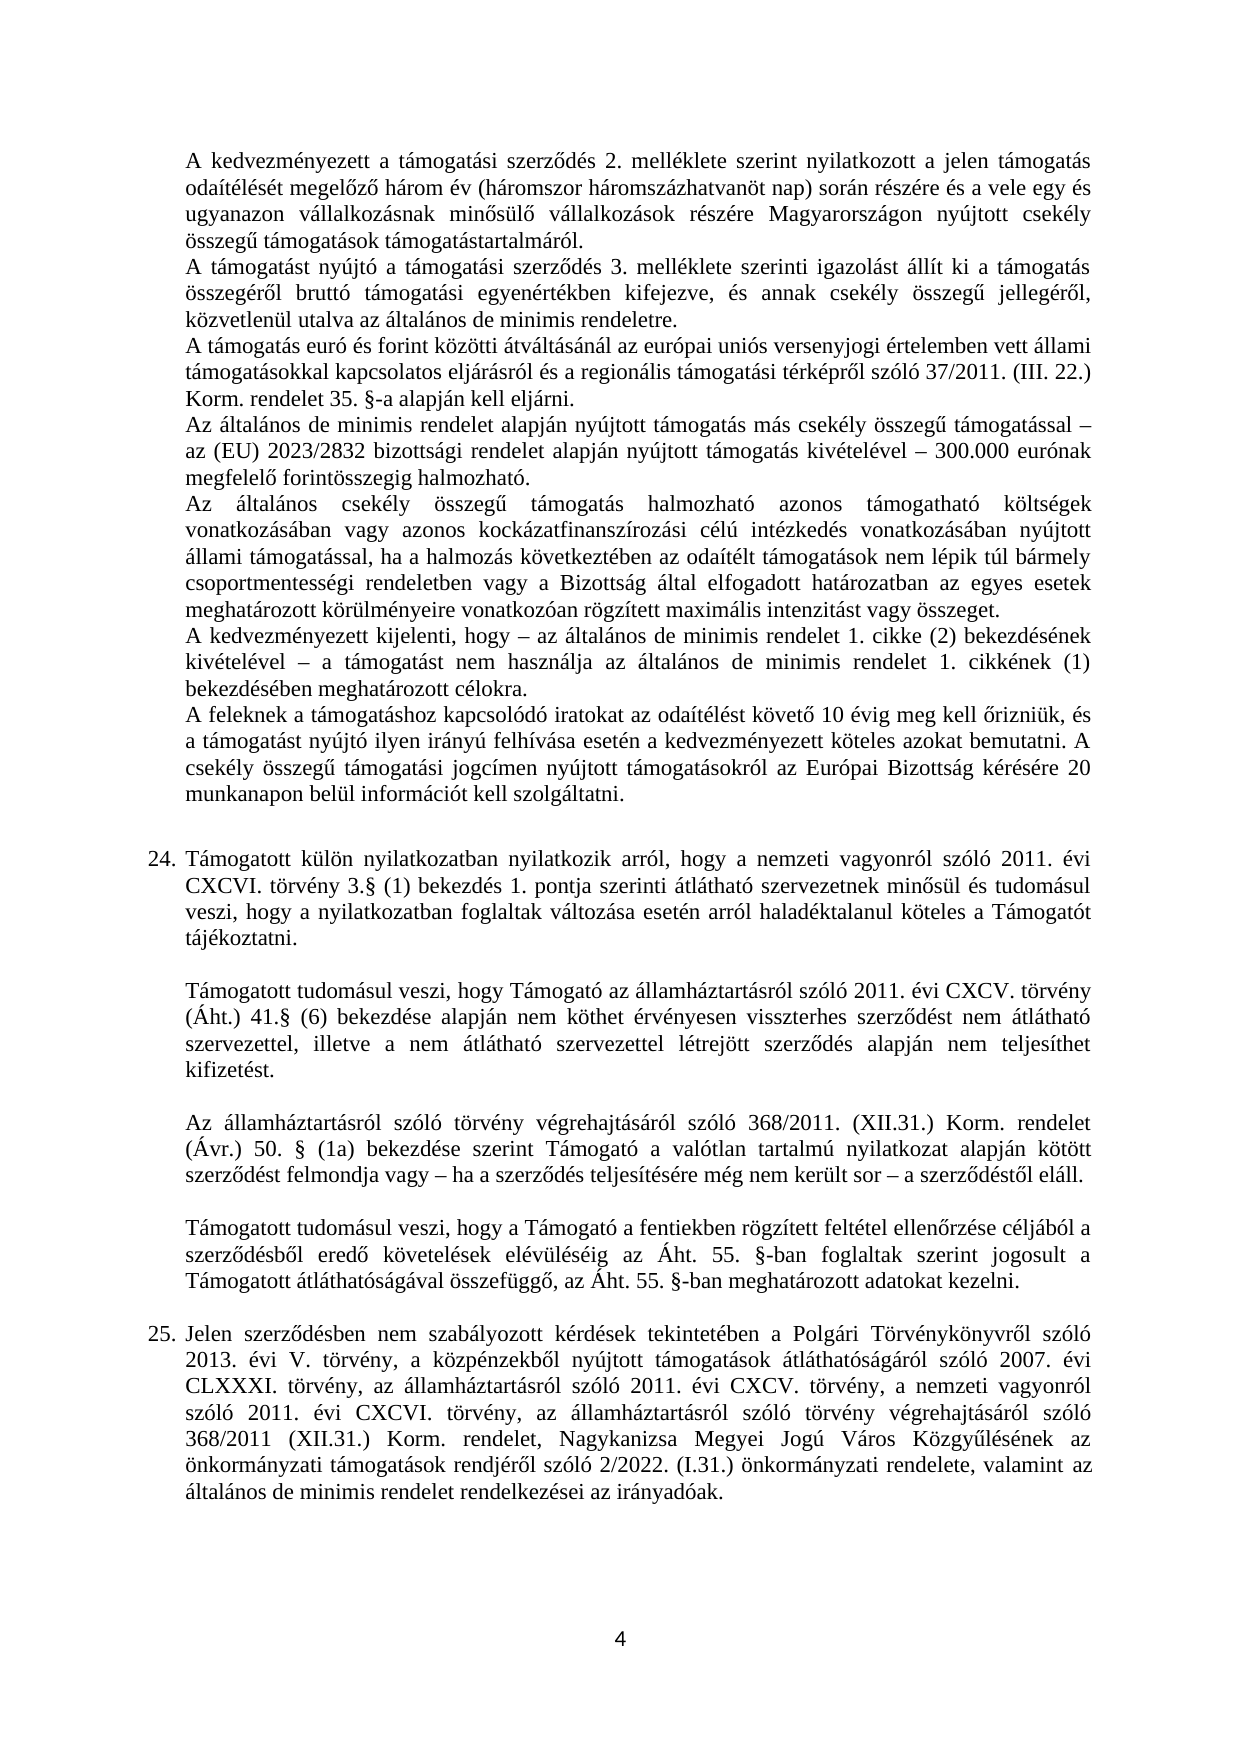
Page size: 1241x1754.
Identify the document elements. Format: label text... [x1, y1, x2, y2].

list Támogatott külön nyilatkozatban nyilatkozik arról, hogy a nemzeti vagyonról szóló 2011. évi CXCVI. törvény 3.§ (1) bekezdés 1. pontja szerinti átlátható szervezetnek minősül és tudomásul veszi, hogy a nyilatkozatban foglaltak változása esetén arról haladéktalanul köteles a Támogatót tájékoztatni. [148, 845, 1093, 951]
list A támogatás euró és forint közötti átváltásánál az európai uniós versenyjogi értelemben vett állami támogatásokkal kapcsolatos eljárásról és a regionális támogatási térképről szóló 37/2011. (III. 22.) Korm. rendelet 35. §-a alapján kell eljárni. [185, 332, 1093, 411]
text Támogatott tudomásul veszi, hogy a Támogató a fentiekben rögzített feltétel ellenőrzése céljából a szerződésből eredő követelések elévüléséig az Áht. 55. §-ban foglaltak szerint jogosult a Támogatott átláthatóságával összefüggő, az Áht. 55. §-ban meghatározott adatokat kezelni. [185, 1214, 1093, 1293]
list A támogatást nyújtó a támogatási szerződés 3. melléklete szerinti igazolást állít ki a támogatás összegéről bruttó támogatási egyenértékben kifejezve, és annak csekély összegű jellegéről, közvetlenül utalva az általános de minimis rendeletre. [185, 253, 1093, 332]
text Az államháztartásról szóló törvény végrehajtásáról szóló 368/2011. (XII.31.) Korm. rendelet (Ávr.) 50. § (1a) bekezdése szerint Támogató a valótlan tartalmú nyilatkozat alapján kötött szerződést felmondja vagy – ha a szerződés teljesítésére még nem került sor – a szerződéstől eláll. [185, 1109, 1093, 1188]
list Az általános de minimis rendelet alapján nyújtott támogatás más csekély összegű támogatással – az (EU) 2023/2832 bizottsági rendelet alapján nyújtott támogatás kivételével – 300.000 eurónak megfelelő forintösszegig halmozható. [185, 411, 1093, 490]
list Jelen szerződésben nem szabályozott kérdések tekintetében a Polgári Törvénykönyvről szóló 2013. évi V. törvény, a közpénzekből nyújtott támogatások átláthatóságáról szóló 2007. évi CLXXXI. törvény, az államháztartásról szóló 2011. évi CXCV. törvény, a nemzeti vagyonról szóló 2011. évi CXCVI. törvény, az államháztartásról szóló törvény végrehajtásáról szóló 368/2011 (XII.31.) Korm. rendelet, Nagykanizsa Megyei Jogú Város Közgyűlésének az önkormányzati támogatások rendjéről szóló 2/2022. (I.31.) önkormányzati rendelete, valamint az általános de minimis rendelet rendelkezései az irányadóak. [148, 1320, 1093, 1504]
list A feleknek a támogatáshoz kapcsolódó iratokat az odaítélést követő 10 évig meg kell őrizniük, és a támogatást nyújtó ilyen irányú felhívása esetén a kedvezményezett köteles azokat bemutatni. A csekély összegű támogatási jogcímen nyújtott támogatásokról az Európai Bizottság kérésére 20 munkanapon belül információt kell szolgáltatni. [185, 701, 1093, 806]
list Az általános csekély összegű támogatás halmozható azonos támogatható költségek vonatkozásában vagy azonos kockázatfinanszírozási célú intézkedés vonatkozásában nyújtott állami támogatással, ha a halmozás következtében az odaítélt támogatások nem lépik túl bármely csoportmentességi rendeletben vagy a Bizottság által elfogadott határozatban az egyes esetek meghatározott körülményeire vonatkozóan rögzített maximális intenzitást vagy összeget. [185, 490, 1093, 622]
text Támogatott tudomásul veszi, hogy Támogató az államháztartásról szóló 2011. évi CXCV. törvény (Áht.) 41.§ (6) bekezdése alapján nem köthet érvényesen visszterhes szerződést nem átlátható szervezettel, illetve a nem átlátható szervezettel létrejött szerződés alapján nem teljesíthet kifizetést. [185, 977, 1093, 1082]
list A kedvezményezett kijelenti, hogy – az általános de minimis rendelet 1. cikke (2) bekezdésének kivételével – a támogatást nem használja az általános de minimis rendelet 1. cikkének (1) bekezdésében meghatározott célokra. [185, 622, 1093, 701]
list A kedvezményezett a támogatási szerződés 2. melléklete szerint nyilatkozott a jelen támogatás odaítélését megelőző három év (háromszor háromszázhatvanöt nap) során részére és a vele egy és ugyanazon vállalkozásnak minősülő vállalkozások részére Magyarországon nyújtott csekély összegű támogatások támogatástartalmáról. [185, 148, 1093, 253]
